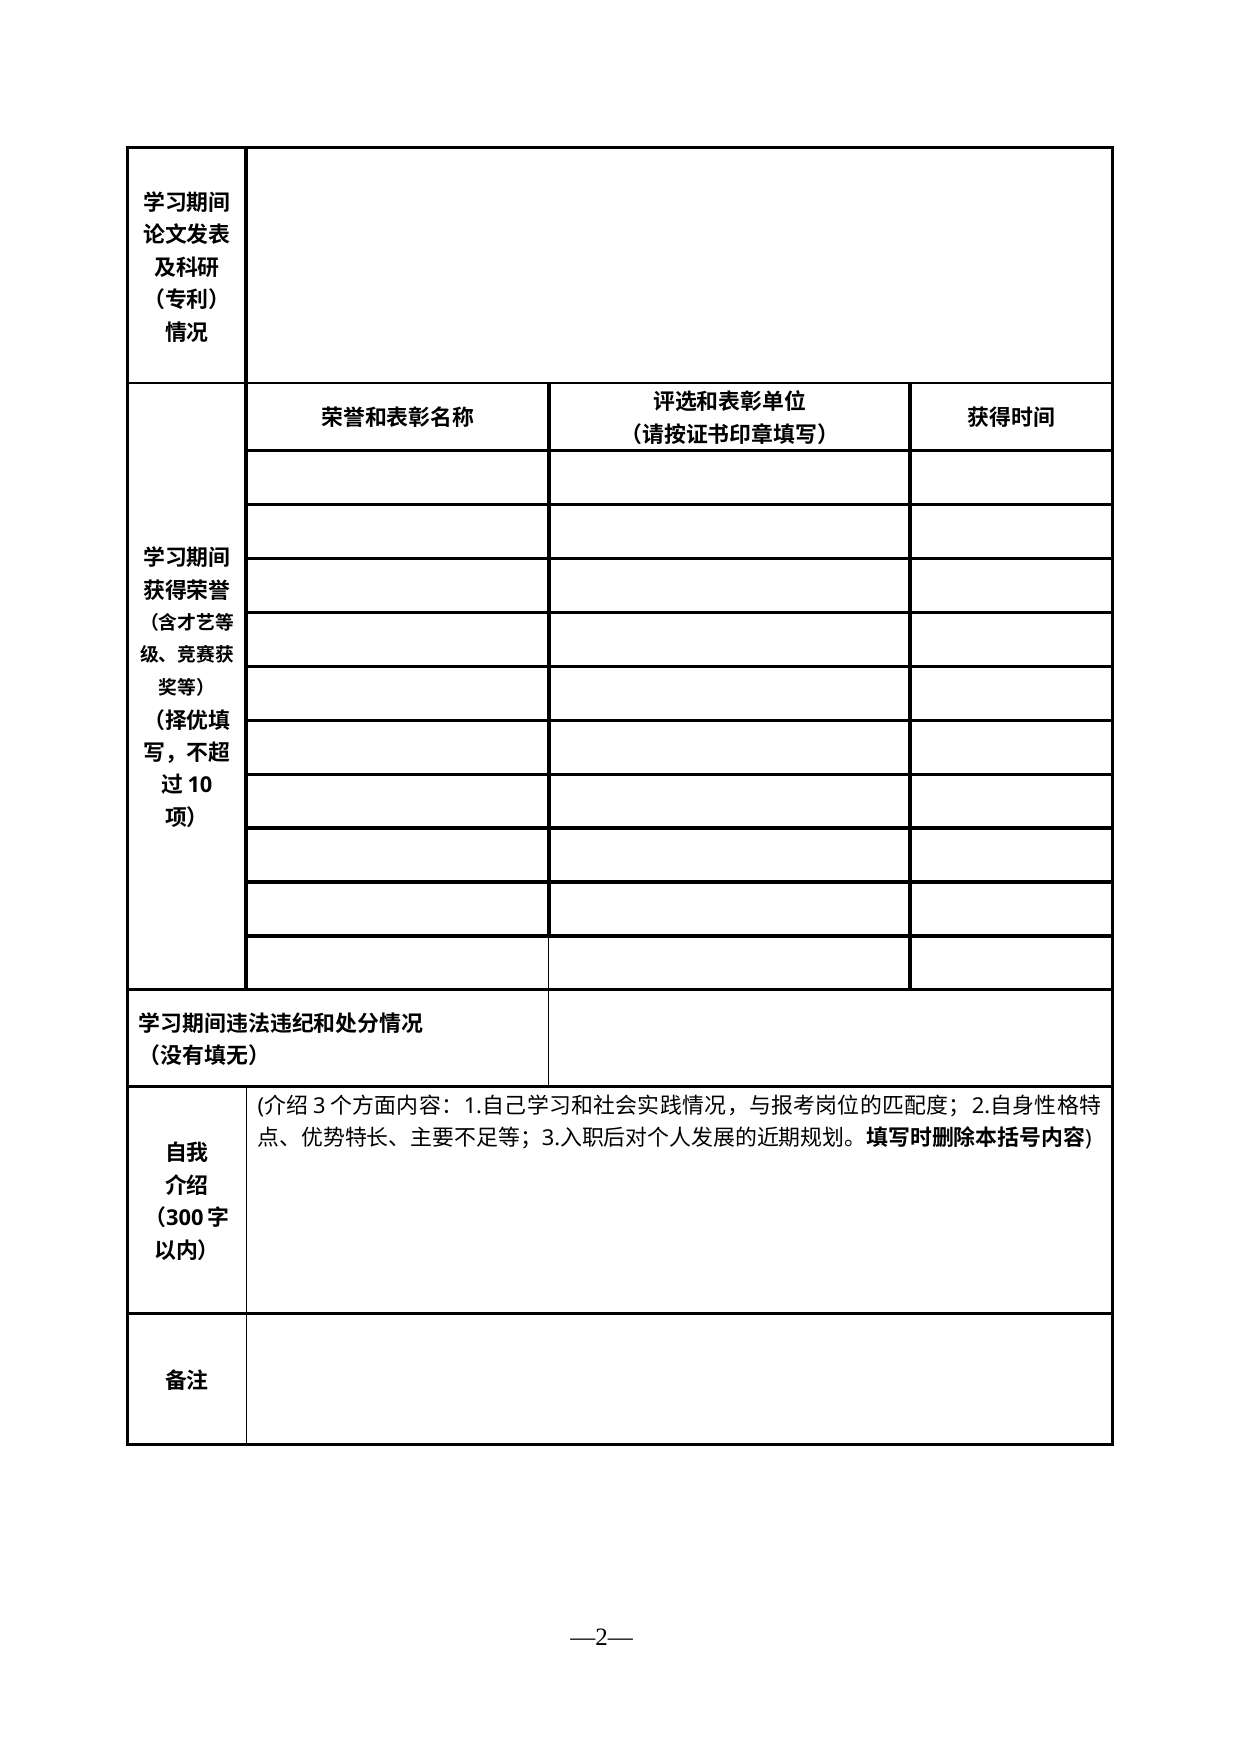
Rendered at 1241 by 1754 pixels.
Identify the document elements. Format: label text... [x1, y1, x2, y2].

table_cell [551, 614, 908, 664]
table_cell [551, 452, 908, 503]
table_cell [248, 452, 547, 503]
table_cell 评选和表彰单位 （请按证书印章填写） [551, 384, 908, 449]
table_cell (介绍3个方面内容：1.自己学习和社会实践情况，与报考岗位的匹配度；2.自身性格特点、优势特长、主要不足等；3.入职后对个人发展的近期规划。填写时删除本括号内容) [247, 1088, 1111, 1312]
table_cell [248, 668, 547, 718]
table_cell 获得时间 [912, 384, 1111, 449]
table_cell [248, 938, 548, 988]
table_cell [549, 938, 908, 988]
table_cell [551, 830, 908, 880]
table_cell [248, 506, 547, 557]
table_cell [551, 560, 908, 611]
table_cell [551, 506, 908, 557]
table_cell [912, 938, 1111, 988]
table_cell 荣誉和表彰名称 [248, 384, 547, 449]
table_cell [551, 884, 908, 934]
table_cell [912, 776, 1111, 826]
table_cell [912, 614, 1111, 664]
table_cell 自我 介绍 （300字以内） [129, 1088, 246, 1312]
table_cell [248, 884, 547, 934]
table_cell [247, 1315, 1111, 1443]
table_cell [551, 722, 908, 772]
table_cell [551, 776, 908, 826]
table_cell [248, 149, 1111, 382]
table_cell [912, 830, 1111, 880]
table_cell [912, 884, 1111, 934]
table_cell [248, 776, 547, 826]
table_cell 学习期间论文发表及科研（专利）情况 [129, 149, 244, 382]
table_cell [248, 560, 547, 611]
table_cell [912, 722, 1111, 772]
table_cell [912, 668, 1111, 718]
table_cell [551, 668, 908, 718]
table_cell 学习期间违法违纪和处分情况 （没有填无） [129, 991, 548, 1084]
table_cell [549, 991, 1111, 1084]
table_cell 学习期间获得荣誉（含才艺等级、竞赛获奖等）（择优填写，不超过10项） [129, 384, 244, 988]
table_cell 备注 [129, 1315, 246, 1443]
table_cell [248, 830, 547, 880]
table_cell [912, 506, 1111, 557]
table_cell [912, 560, 1111, 611]
table_cell [248, 614, 547, 664]
table_cell [248, 722, 547, 772]
table_cell [912, 452, 1111, 503]
